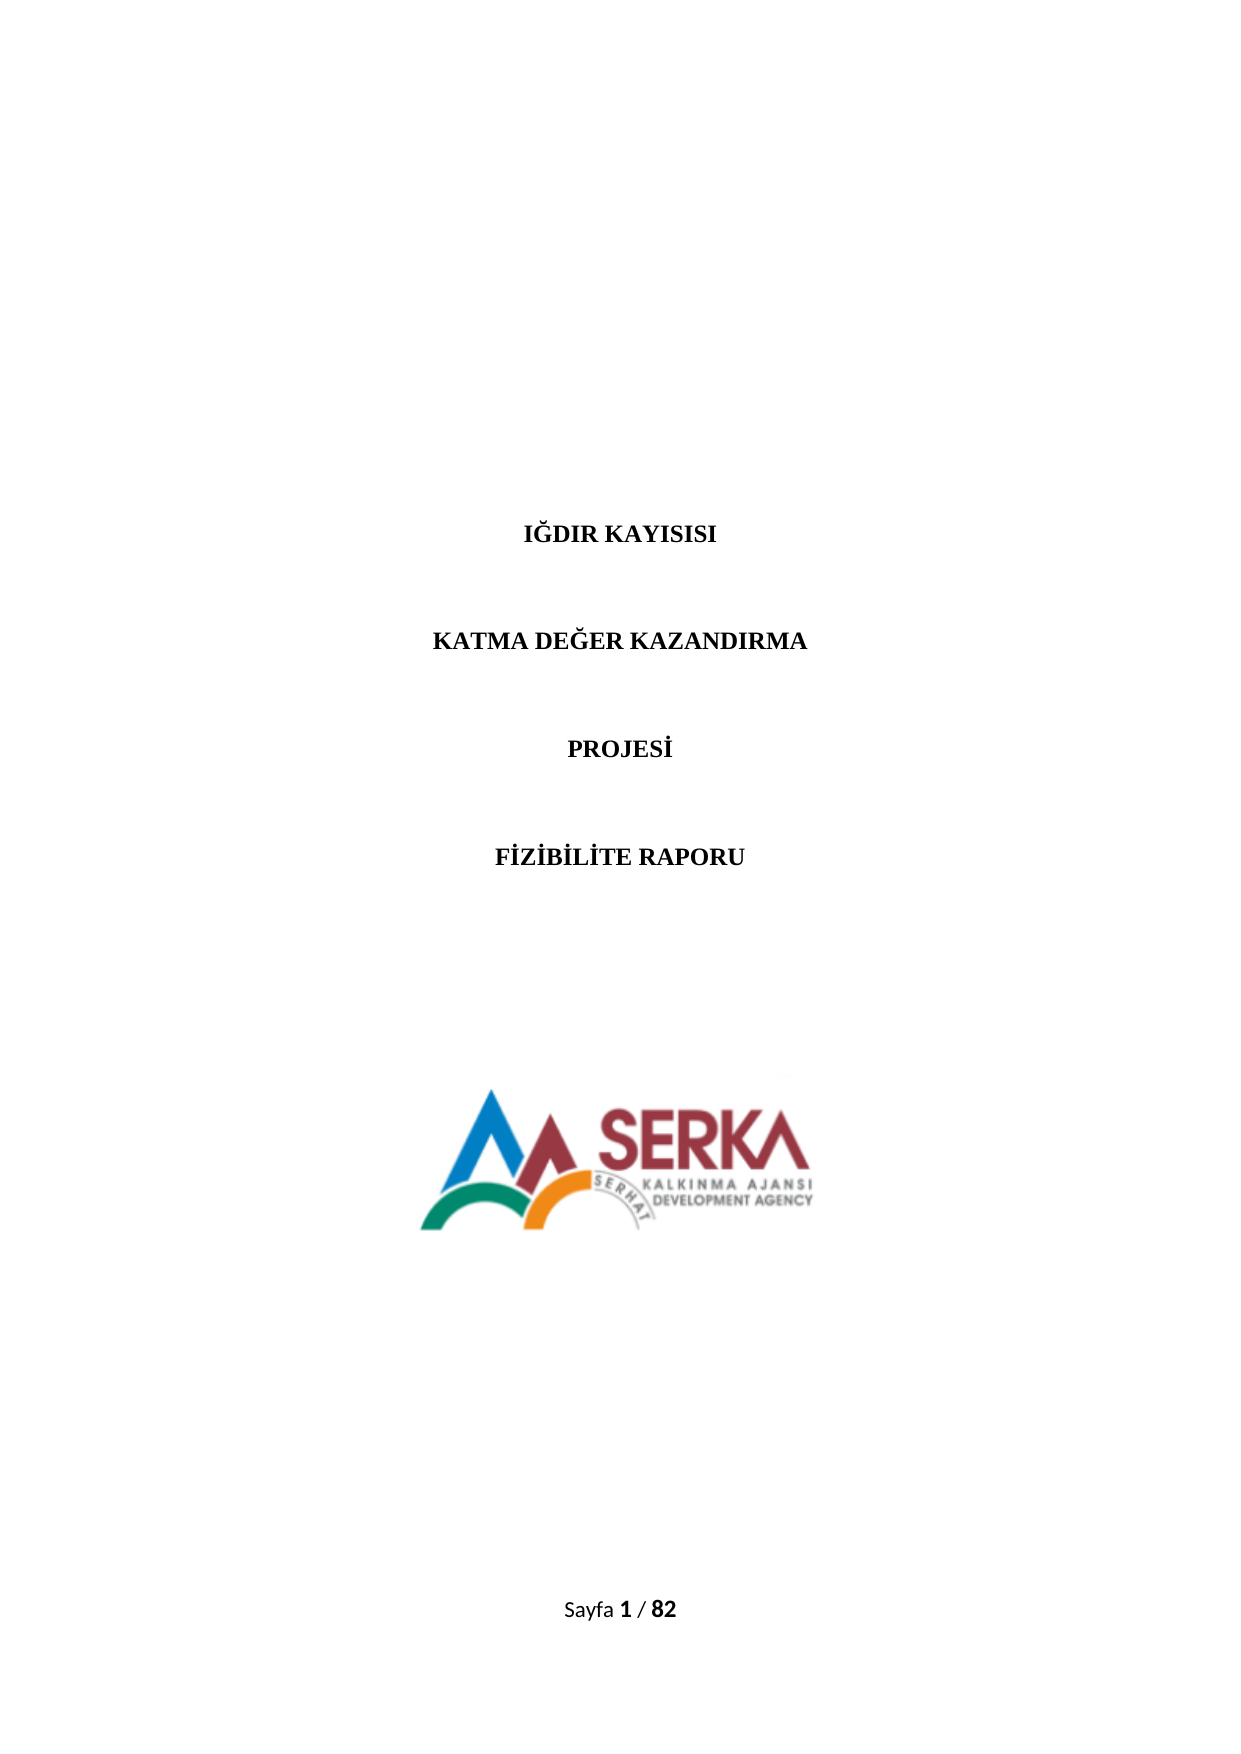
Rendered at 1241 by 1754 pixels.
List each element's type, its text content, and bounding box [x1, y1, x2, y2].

text IĞDIR KAYISISI [148, 519, 1093, 547]
text PROJESİ [148, 734, 1093, 763]
text FİZİBİLİTE RAPORU [148, 842, 1093, 871]
picture [406, 1057, 834, 1301]
text KATMA DEĞER KAZANDIRMA [148, 626, 1093, 655]
